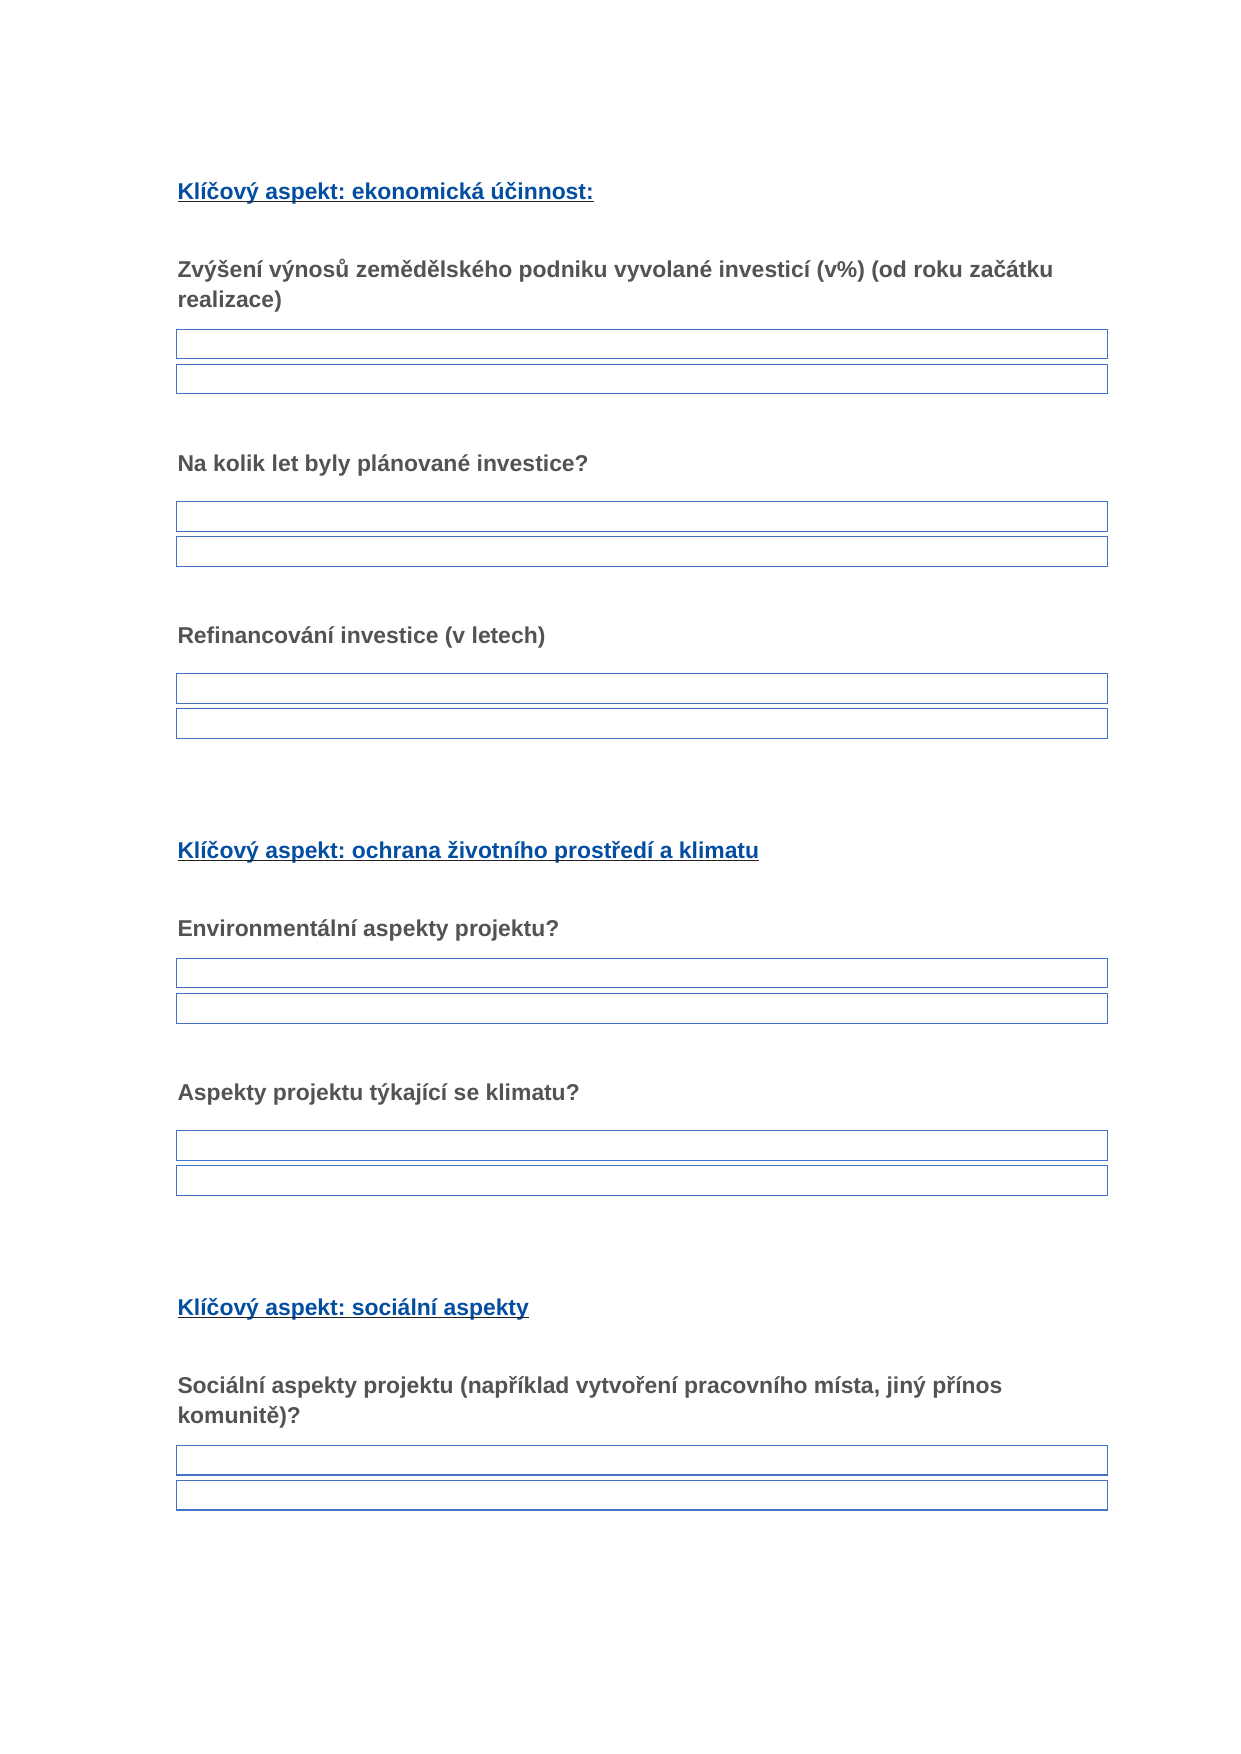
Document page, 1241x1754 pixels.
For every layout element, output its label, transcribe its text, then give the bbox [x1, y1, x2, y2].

text Klíčový aspekt: sociální aspekty [177, 1294, 1107, 1320]
text Environmentální aspekty projektu? [177, 880, 1107, 941]
text Klíčový aspekt: ekonomická účinnost: [177, 178, 1107, 204]
text Klíčový aspekt: ochrana životního prostředí a klimatu [177, 837, 1107, 863]
text Refinancování investice (v letech) [177, 622, 1107, 648]
text Zvýšení výnosů zemědělského podniku vyvolané investicí (v%) (od roku začátku realizace) [177, 221, 1107, 312]
text Na kolik let byly plánované investice? [177, 450, 1107, 476]
text Sociální aspekty projektu (například vytvoření pracovního místa, jiný přínos komunitě)? [177, 1337, 1107, 1428]
text Aspekty projektu týkající se klimatu? [177, 1079, 1107, 1105]
